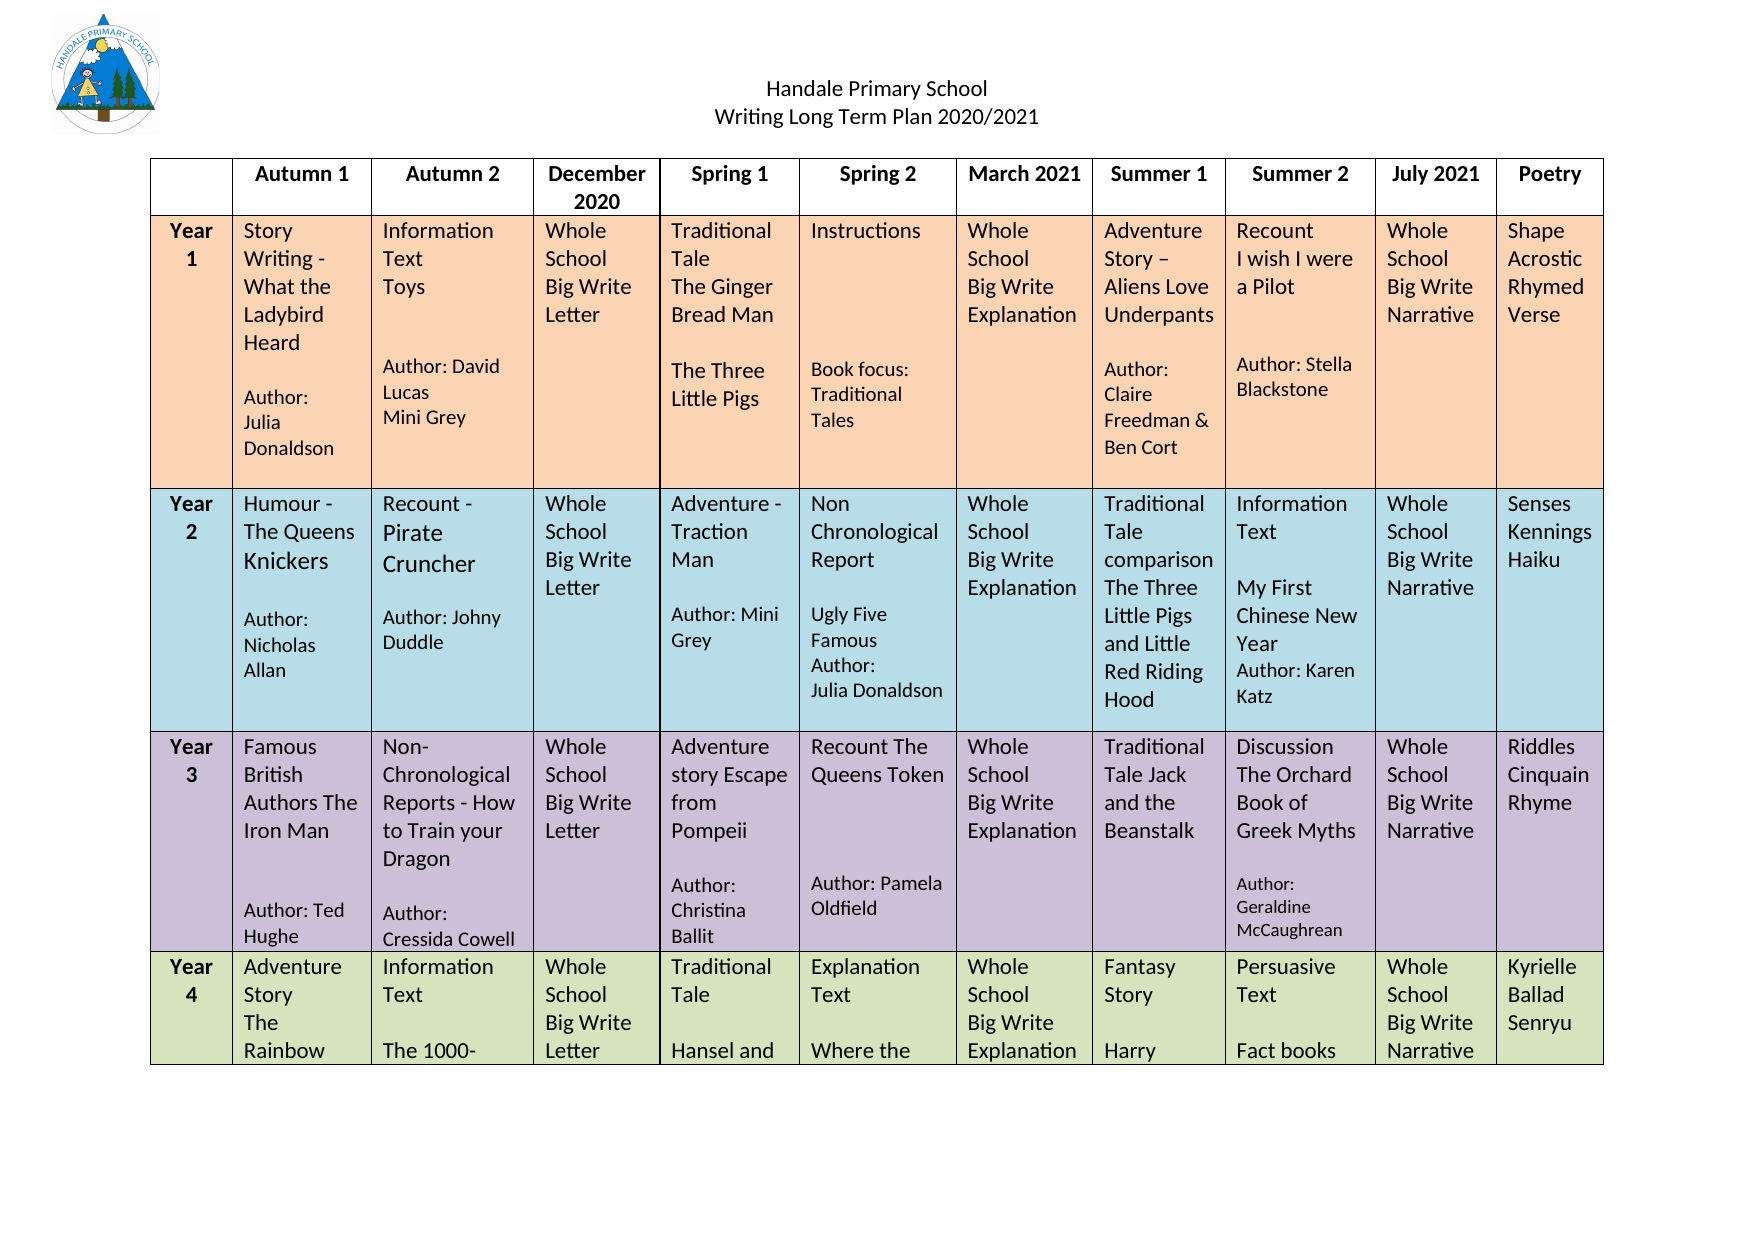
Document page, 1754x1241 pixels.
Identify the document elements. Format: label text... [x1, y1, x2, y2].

table_cell Whole School Big Write Narrative [1376, 952, 1496, 1064]
table_cell Discussion The Orchard Book of Greek Myths Author: Geraldine McCaughrean [1226, 732, 1375, 951]
table_cell Information Text My First Chinese New Year Author: Karen Katz [1226, 489, 1375, 731]
table_header July 2021 [1376, 159, 1496, 215]
table_cell Year 3 [151, 732, 232, 951]
table_header Spring 2 [800, 159, 956, 215]
table_cell Shape Acrostic Rhymed Verse [1497, 216, 1603, 488]
table_cell Whole School Big Write Narrative [1376, 732, 1496, 951]
table_cell Recount I wish I were a Pilot Author: Stella Blackstone [1226, 216, 1375, 488]
table_cell Fantasy Story Harry Potter Author: J K Rowling [1093, 952, 1225, 1064]
table_cell Traditional Tale The Ginger Bread Man The Three Little Pigs [661, 216, 799, 488]
picture [51, 14, 160, 134]
table_cell Recount The Queens Token Author: Pamela Oldfield [800, 732, 956, 951]
table_cell Information Text Toys Author: David Lucas Mini Grey [372, 216, 533, 488]
table_cell Kyrielle Ballad Senryu [1497, 952, 1603, 1064]
table_cell Year 1 [151, 216, 232, 488]
table_cell Story Writing -What the Ladybird Heard Author: Julia Donaldson [233, 216, 371, 488]
table_header Poetry [1497, 159, 1603, 215]
table_header Autumn 1 [233, 159, 371, 215]
table_cell Adventure Story The Rainbow Bear Author: Michael Morpurgo [233, 952, 371, 1064]
table_cell Non Chronological Report Ugly Five Famous Author: Julia Donaldson [800, 489, 956, 731]
table_cell Recount - Pirate Cruncher Author: Johny Duddle [372, 489, 533, 731]
table_cell Whole School Big Write Explanation [957, 216, 1092, 488]
table_cell Year 4 [151, 952, 232, 1064]
table_cell Whole School Big Write Letter [534, 952, 659, 1064]
table_cell Explanation Text Where the river begins? Author: Thomas Locker [800, 952, 956, 1064]
table_cell Whole School Big Write Explanation [957, 489, 1092, 731]
table_cell Whole School Big Write Narrative [1376, 216, 1496, 488]
table_cell Whole School Big Write Explanation [957, 732, 1092, 951]
table_cell Year 2 [151, 489, 232, 731]
table_cell Traditional Tale Hansel and Gretel [661, 952, 799, 1064]
table_cell Instructions Book focus: Traditional Tales [800, 216, 956, 488]
table_cell Whole School Big Write Letter [534, 489, 659, 731]
table_cell Riddles Cinquain Rhyme [1497, 732, 1603, 951]
table_cell Traditional Tale comparison The Three Little Pigs and Little Red Riding Hood [1093, 489, 1225, 731]
table_cell Persuasive Text Fact books on London [1226, 952, 1375, 1064]
table_cell Adventure Story – Aliens Love Underpants Author: Claire Freedman & Ben Cort [1093, 216, 1225, 488]
table_header Spring 1 [661, 159, 799, 215]
table_cell Whole School Big Write Explanation [957, 952, 1092, 1064]
table_cell Adventure story Escape from Pompeii Author: Christina Ballit [661, 732, 799, 951]
table_cell Adventure -Traction Man Author: Mini Grey [661, 489, 799, 731]
table_header March 2021 [957, 159, 1092, 215]
table_cell Whole School Big Write Letter [534, 732, 659, 951]
table_cell Whole School Big Write Letter [534, 216, 659, 488]
table_header Autumn 2 [372, 159, 533, 215]
table_header December 2020 [534, 159, 659, 215]
table_cell Famous British Authors The Iron Man Author: Ted Hughe [233, 732, 371, 951]
table_header [151, 159, 232, 215]
table_cell Traditional Tale Jack and the Beanstalk [1093, 732, 1225, 951]
table_cell Non- Chronological Reports - How to Train your Dragon Author: Cressida Cowell [372, 732, 533, 951]
table_cell Whole School Big Write Narrative [1376, 489, 1496, 731]
table_cell Humour -The Queens Knickers Author: Nicholas Allan [233, 489, 371, 731]
table_cell Senses Kennings Haiku [1497, 489, 1603, 731]
table_header Summer 2 [1226, 159, 1375, 215]
table_cell Information Text The 1000-Year-Old Boy Author: Ross Welford [372, 952, 533, 1064]
table_header Summer 1 [1093, 159, 1225, 215]
